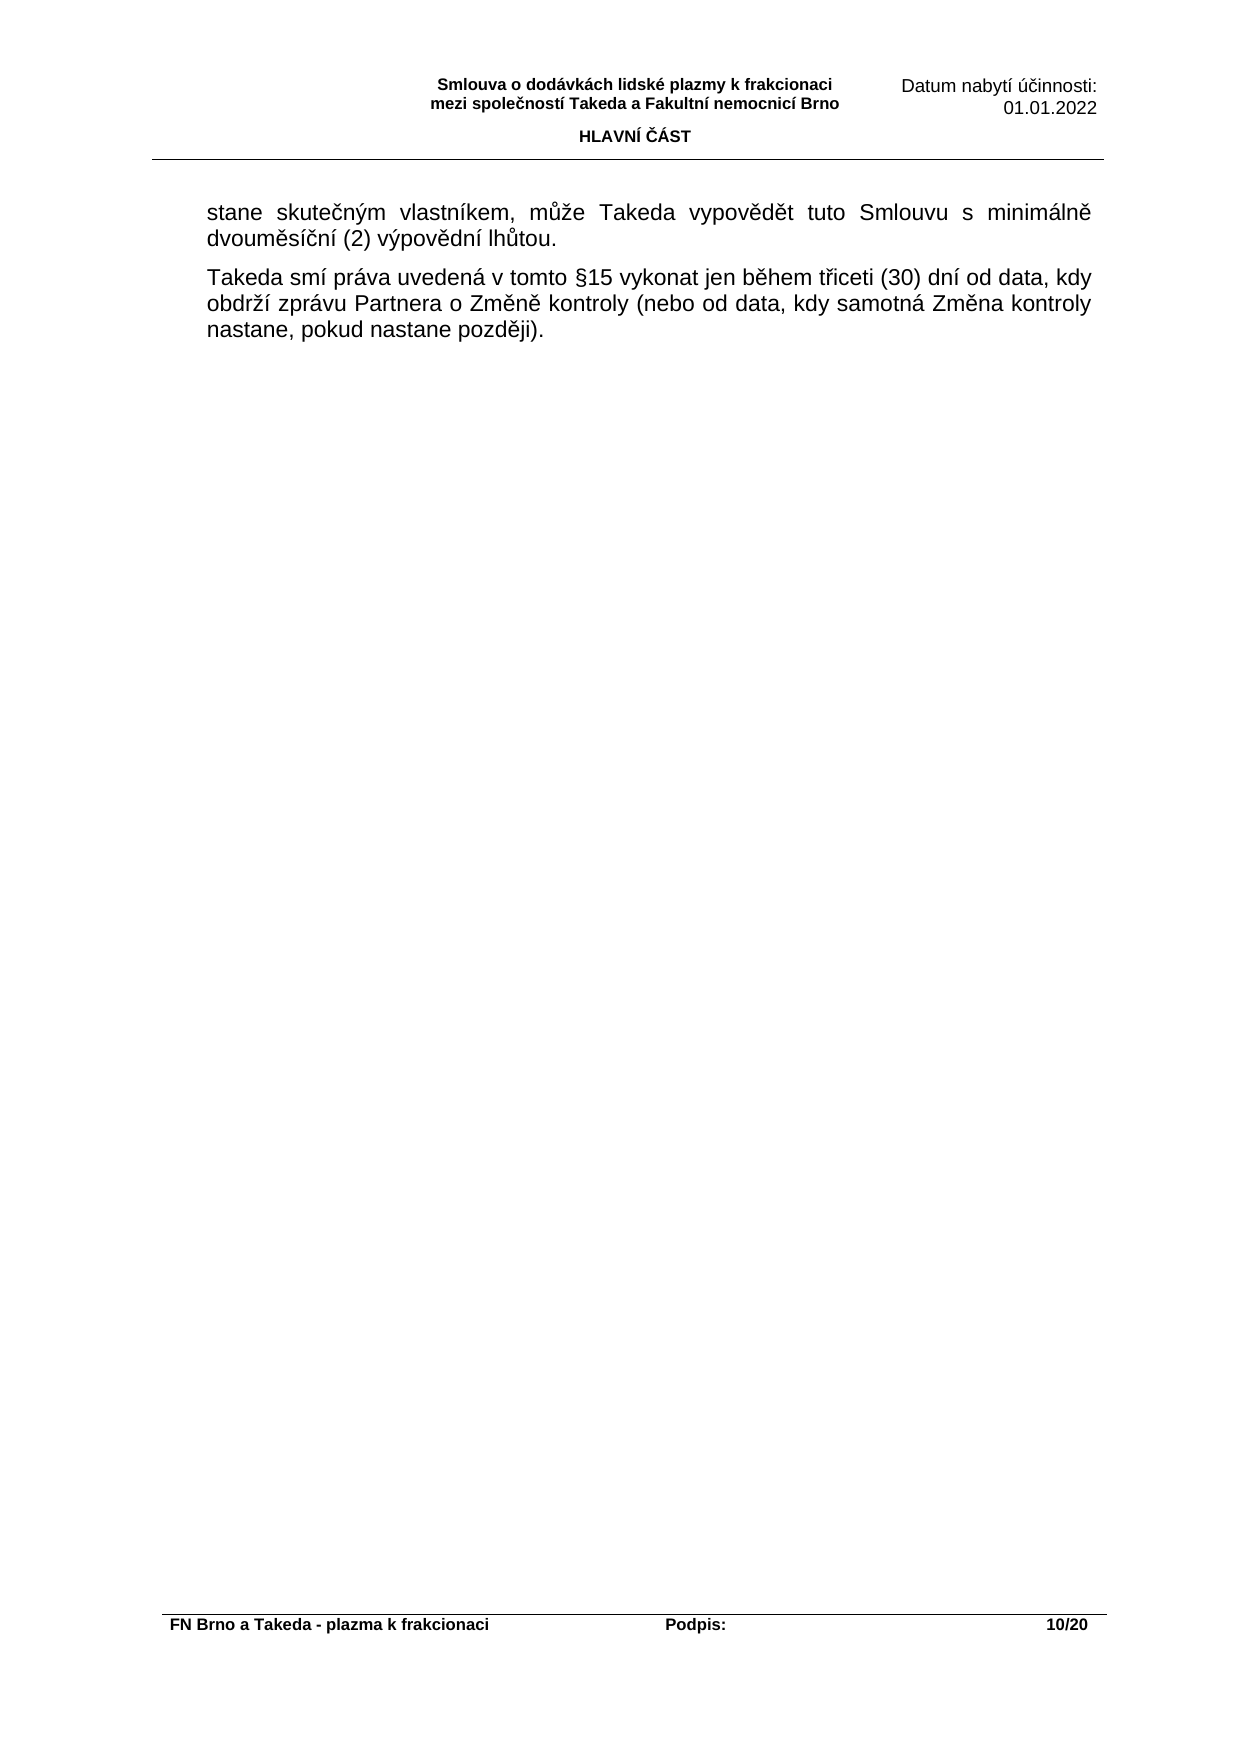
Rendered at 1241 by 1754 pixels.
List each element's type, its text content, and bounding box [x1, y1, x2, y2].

text Takeda smí práva uvedená v tomto §15 vykonat jen během třiceti (30) dní od data, kdy obdrží zprávu Partnera o Změně kontroly (nebo od data, kdy samotná Změna kontroly nastane, pokud nastane později). [207, 264, 1093, 343]
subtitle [148, 198, 1093, 251]
